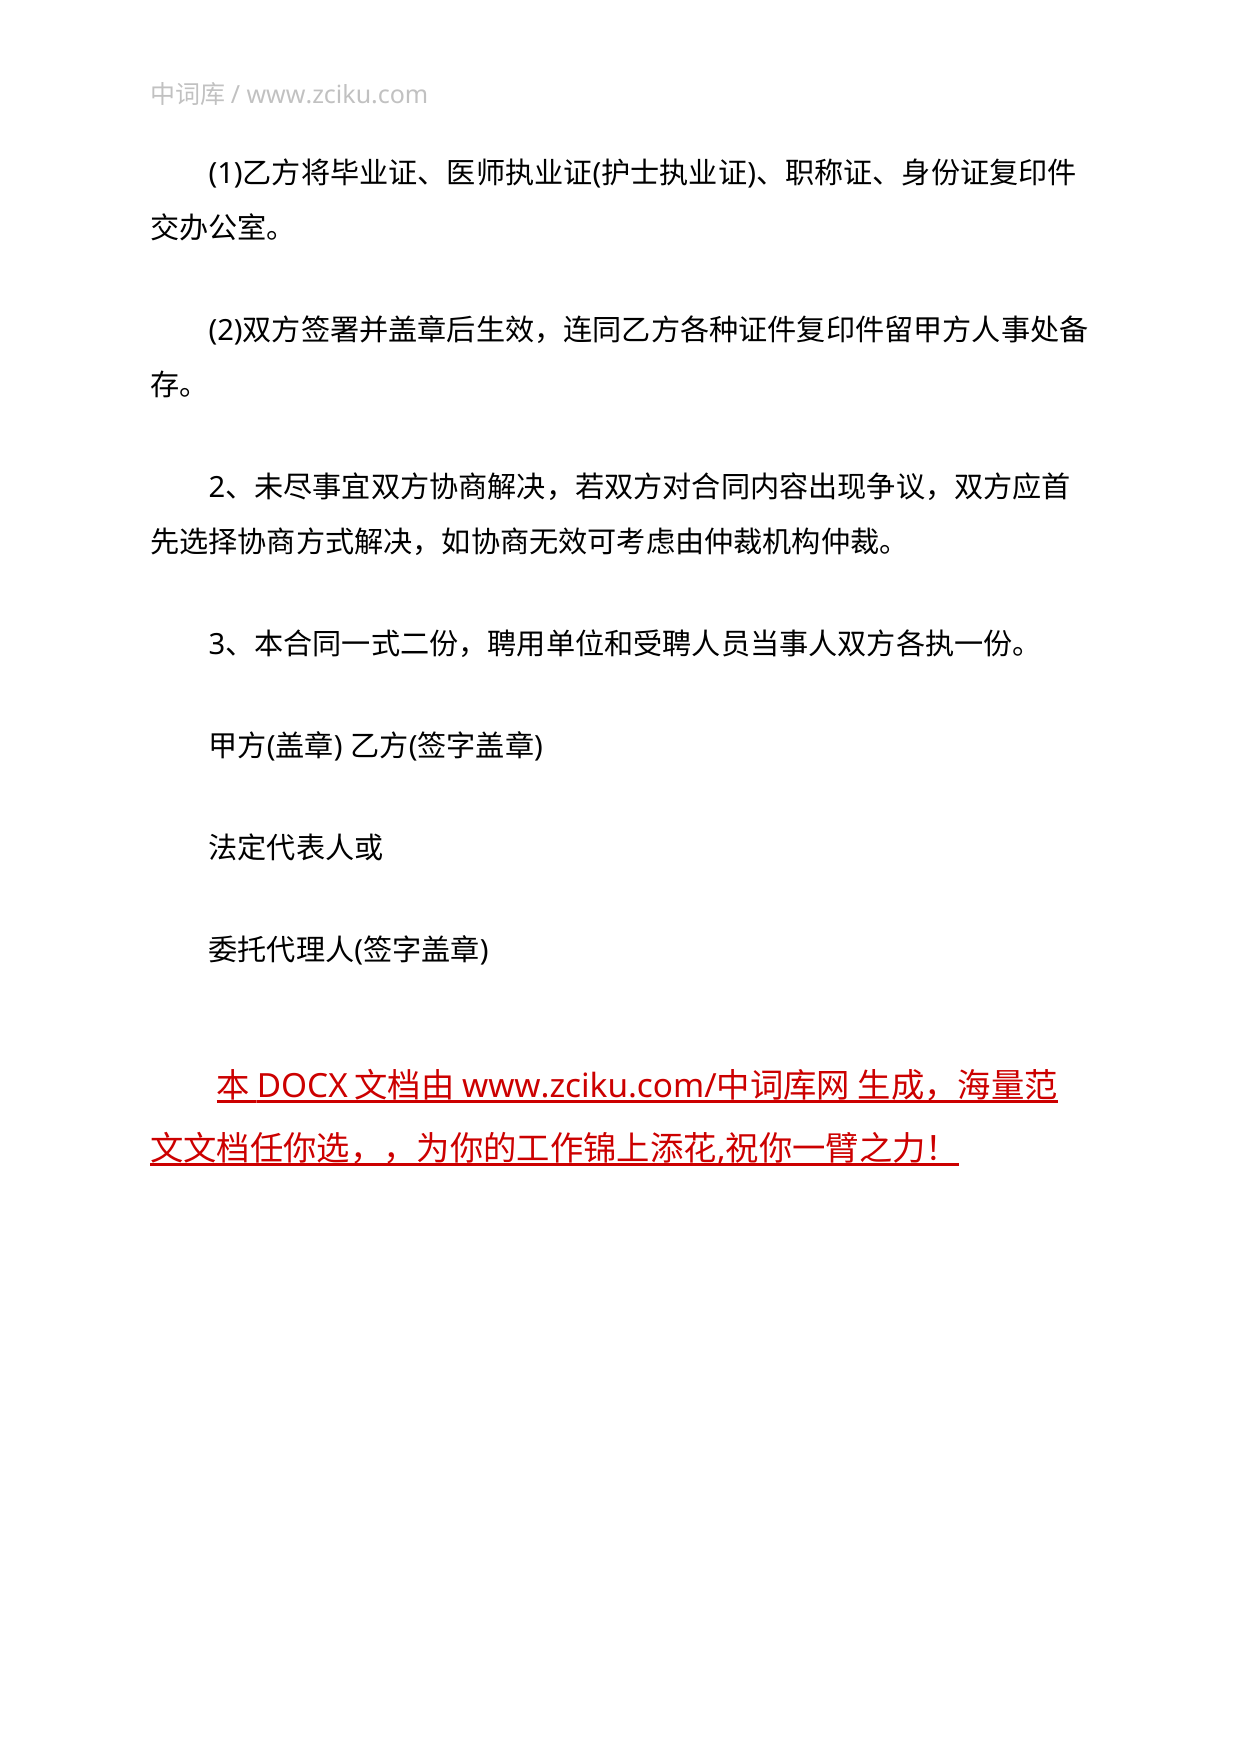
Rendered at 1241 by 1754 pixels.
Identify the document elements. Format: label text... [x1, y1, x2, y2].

text 本DOCX文档由 www.zciku.com/中词库网 生成，海量范文文档任你选，，为你的工作锦上添花,祝你一臂之力！ [150, 1059, 1090, 1171]
text 甲方(盖章) 乙方(签字盖章) [150, 722, 1090, 765]
text 2、未尽事宜双方协商解决，若双方对合同内容出现争议，双方应首先选择协商方式解决，如协商无效可考虑由仲裁机构仲裁。 [150, 463, 1090, 561]
text 3、本合同一式二份，聘用单位和受聘人员当事人双方各执一份。 [150, 620, 1090, 663]
text (1)乙方将毕业证、医师执业证(护士执业证)、职称证、身份证复印件交办公室。 [150, 150, 1090, 247]
text (2)双方签署并盖章后生效，连同乙方各种证件复印件留甲方人事处备存。 [150, 307, 1090, 404]
text 委托代理人(签字盖章) [150, 926, 1090, 968]
text 法定代表人或 [150, 824, 1090, 867]
